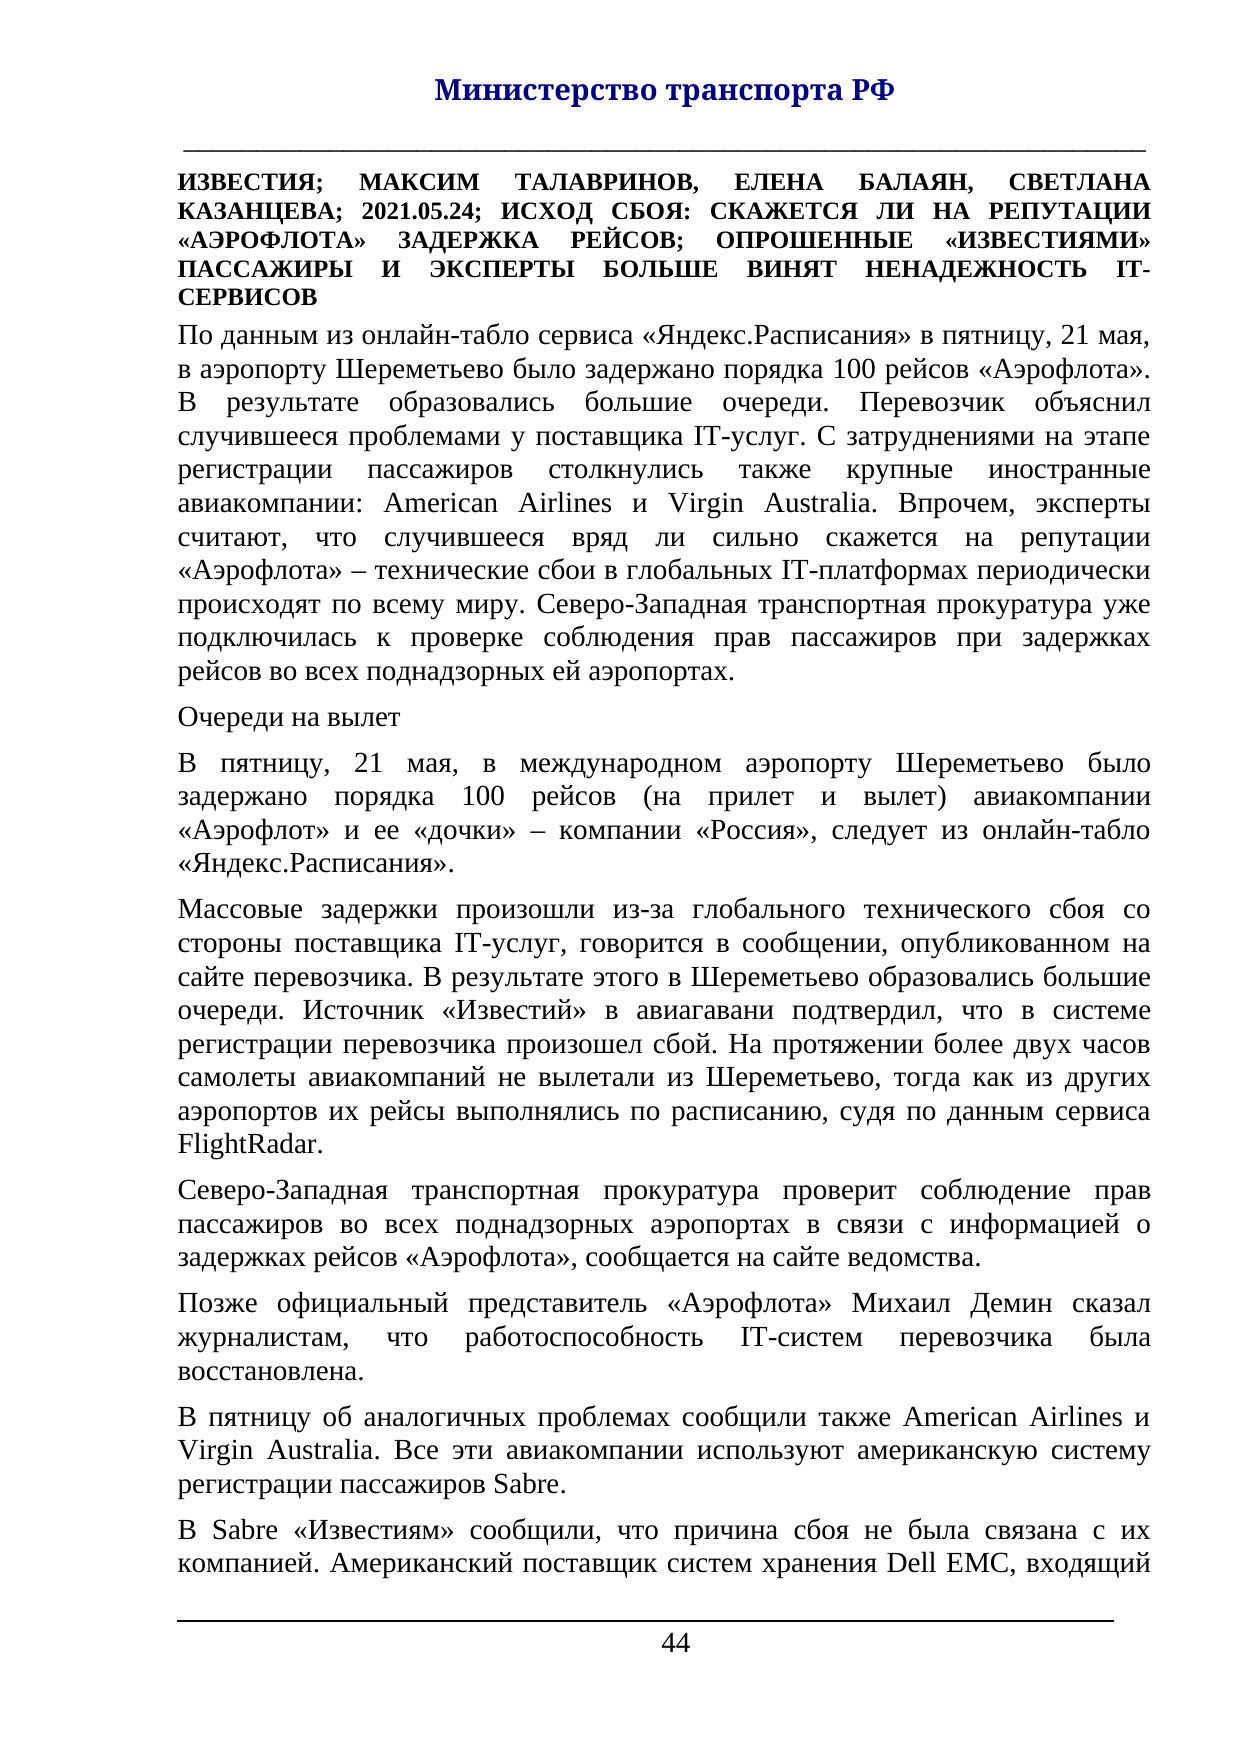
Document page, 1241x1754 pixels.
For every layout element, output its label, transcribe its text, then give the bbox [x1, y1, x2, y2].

subtitle ИЗВЕСТИЯ; МАКСИМ ТАЛАВРИНОВ, ЕЛЕНА БАЛАЯН, СВЕТЛАНА КАЗАНЦЕВА; 2021.05.24; ИСХОД СБОЯ: СКАЖЕТСЯ ЛИ НА РЕПУТАЦИИ «АЭРОФЛОТА» ЗАДЕРЖКА РЕЙСОВ; ОПРОШЕННЫЕ «ИЗВЕСТИЯМИ» ПАССАЖИРЫ И ЭКСПЕРТЫ БОЛЬШЕ ВИНЯТ НЕНАДЕЖНОСТЬ IT-СЕРВИСОВ [177, 167, 1152, 311]
text Очереди на вылет [177, 699, 1152, 732]
text В пятницу об аналогичных проблемах сообщили также American Airlines и Virgin Australia. Все эти авиакомпании используют американскую систему регистрации пассажиров Sabre. [177, 1399, 1152, 1499]
text Позже официальный представитель «Аэрофлота» Михаил Демин сказал журналистам, что работоспособность IT-систем перевозчика была восстановлена. [177, 1286, 1152, 1386]
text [177, 1512, 1152, 1579]
text Массовые задержки произошли из-за глобального технического сбоя со стороны поставщика IT-услуг, говорится в сообщении, опубликованном на сайте перевозчика. В результате этого в Шереметьево образовались большие очереди. Источник «Известий» в авиагавани подтвердил, что в системе регистрации перевозчика произошел сбой. На протяжении более двух часов самолеты авиакомпаний не вылетали из Шереметьево, тогда как из других аэропортов их рейсы выполнялись по расписанию, судя по данным сервиса FlightRadar. [177, 892, 1152, 1160]
text Северо-Западная транспортная прокуратура проверит соблюдение прав пассажиров во всех поднадзорных аэропортах в связи с информацией о задержках рейсов «Аэрофлота», сообщается на сайте ведомства. [177, 1172, 1152, 1273]
text В пятницу, 21 мая, в международном аэропорту Шереметьево было задержано порядка 100 рейсов (на прилет и вылет) авиакомпании «Аэрофлот» и ее «дочки» – компании «Россия», следует из онлайн-табло «Яндекс.Расписания». [177, 745, 1152, 879]
text По данным из онлайн-табло сервиса «Яндекс.Расписания» в пятницу, 21 мая, в аэропорту Шереметьево было задержано порядка 100 рейсов «Аэрофлота». В результате образовались большие очереди. Перевозчик объяснил случившееся проблемами у поставщика IТ-услуг. С затруднениями на этапе регистрации пассажиров столкнулись также крупные иностранные авиакомпании: American Airlines и Virgin Australia. Впрочем, эксперты считают, что случившееся вряд ли сильно скажется на репутации «Аэрофлота» – технические сбои в глобальных IT-платформах периодически происходят по всему миру. Северо-Западная транспортная прокуратура уже подключилась к проверке соблюдения прав пассажиров при задержках рейсов во всех поднадзорных ей аэропортах. [177, 317, 1152, 686]
